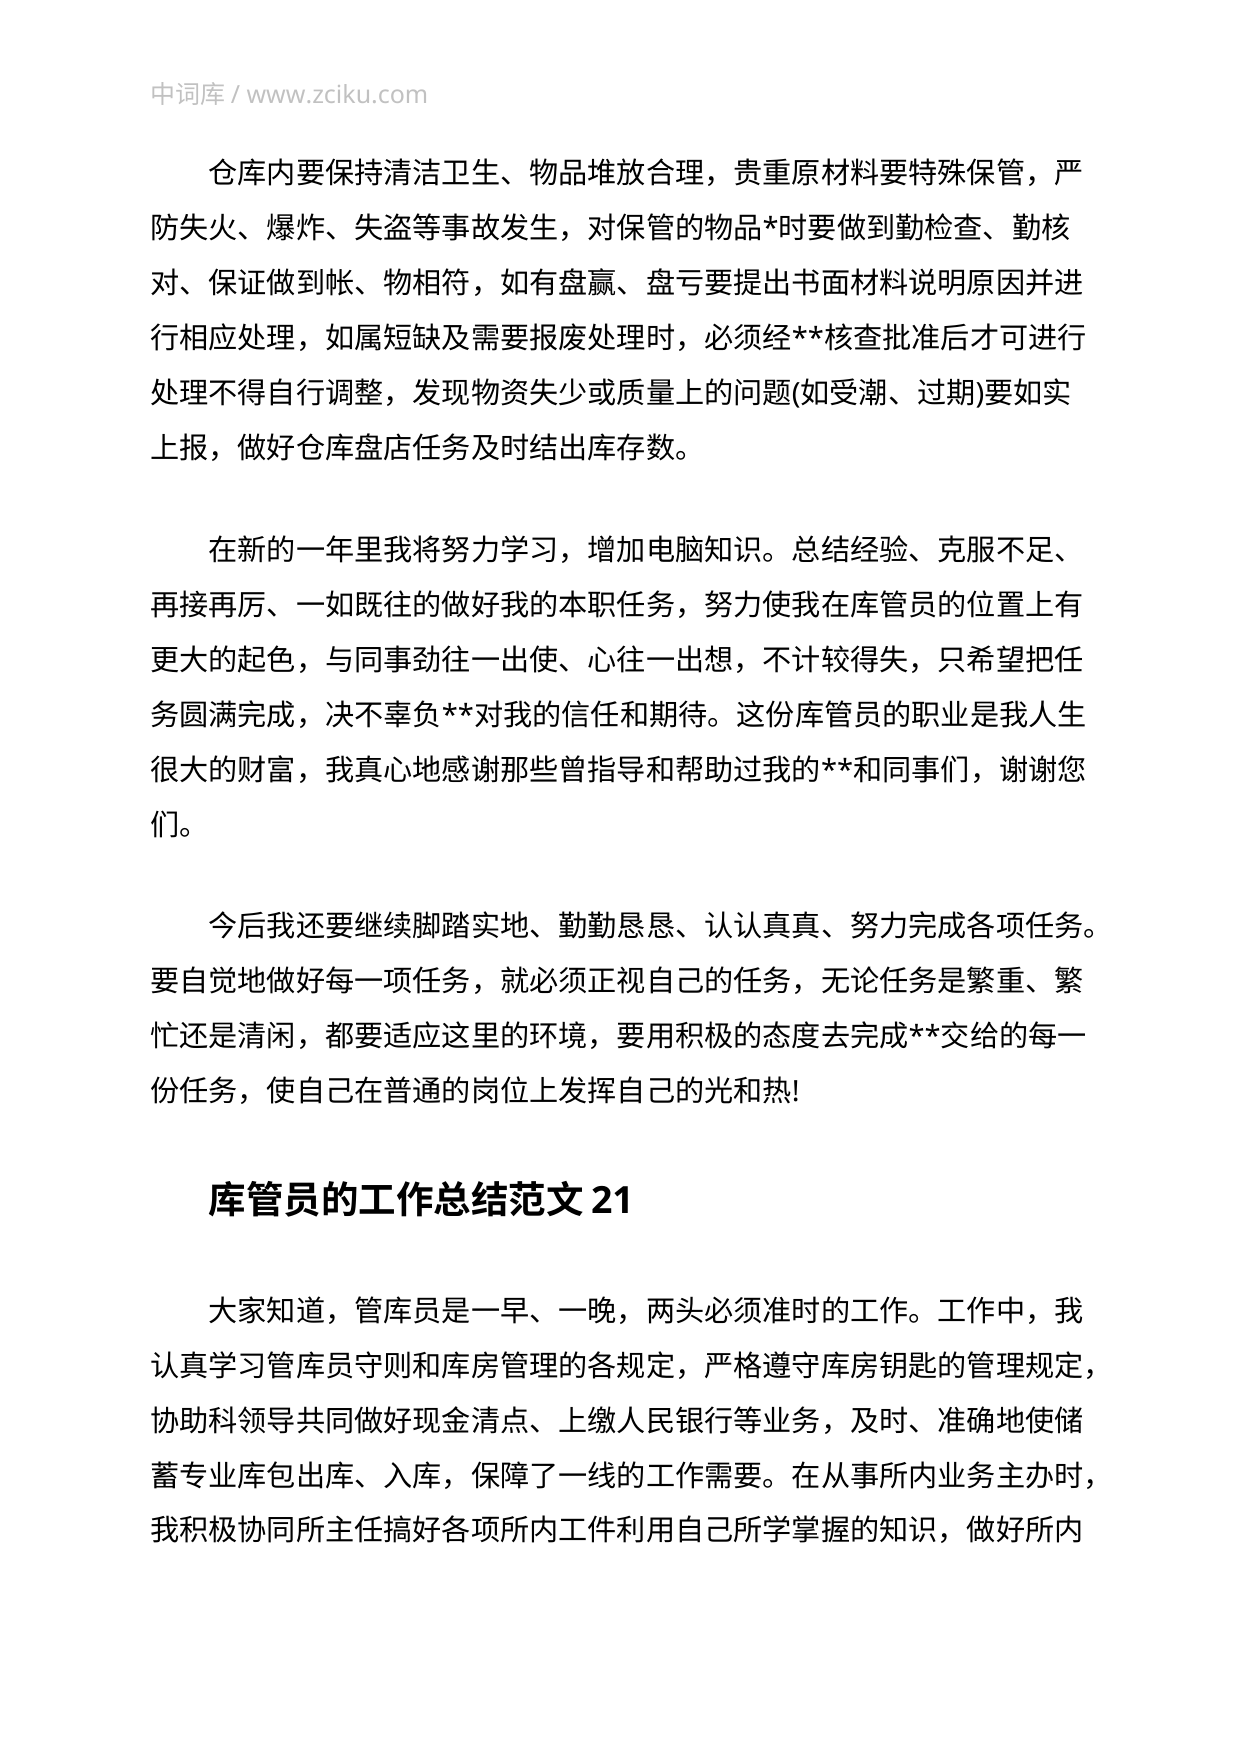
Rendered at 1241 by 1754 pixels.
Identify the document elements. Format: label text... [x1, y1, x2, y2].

text 仓库内要保持清洁卫生、物品堆放合理，贵重原材料要特殊保管，严防失火、爆炸、失盗等事故发生，对保管的物品*时要做到勤检查、勤核对、保证做到帐、物相符，如有盘赢、盘亏要提出书面材料说明原因并进行相应处理，如属短缺及需要报废处理时，必须经**核查批准后才可进行处理不得自行调整，发现物资失少或质量上的问题(如受潮、过期)要如实上报，做好仓库盘店任务及时结出库存数。 [150, 150, 1090, 467]
text 在新的一年里我将努力学习，增加电脑知识。总结经验、克服不足、再接再厉、一如既往的做好我的本职任务，努力使我在库管员的位置上有更大的起色，与同事劲往一出使、心往一出想，不计较得失，只希望把任务圆满完成，决不辜负**对我的信任和期待。这份库管员的职业是我人生很大的财富，我真心地感谢那些曾指导和帮助过我的**和同事们，谢谢您们。 [150, 527, 1090, 843]
text 今后我还要继续脚踏实地、勤勤恳恳、认认真真、努力完成各项任务。要自觉地做好每一项任务，就必须正视自己的任务，无论任务是繁重、繁忙还是清闲，都要适应这里的环境，要用积极的态度去完成**交给的每一份任务，使自己在普通的岗位上发挥自己的光和热! [150, 903, 1090, 1110]
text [150, 1287, 1090, 1549]
text 库管员的工作总结范文21 [150, 1170, 1090, 1224]
